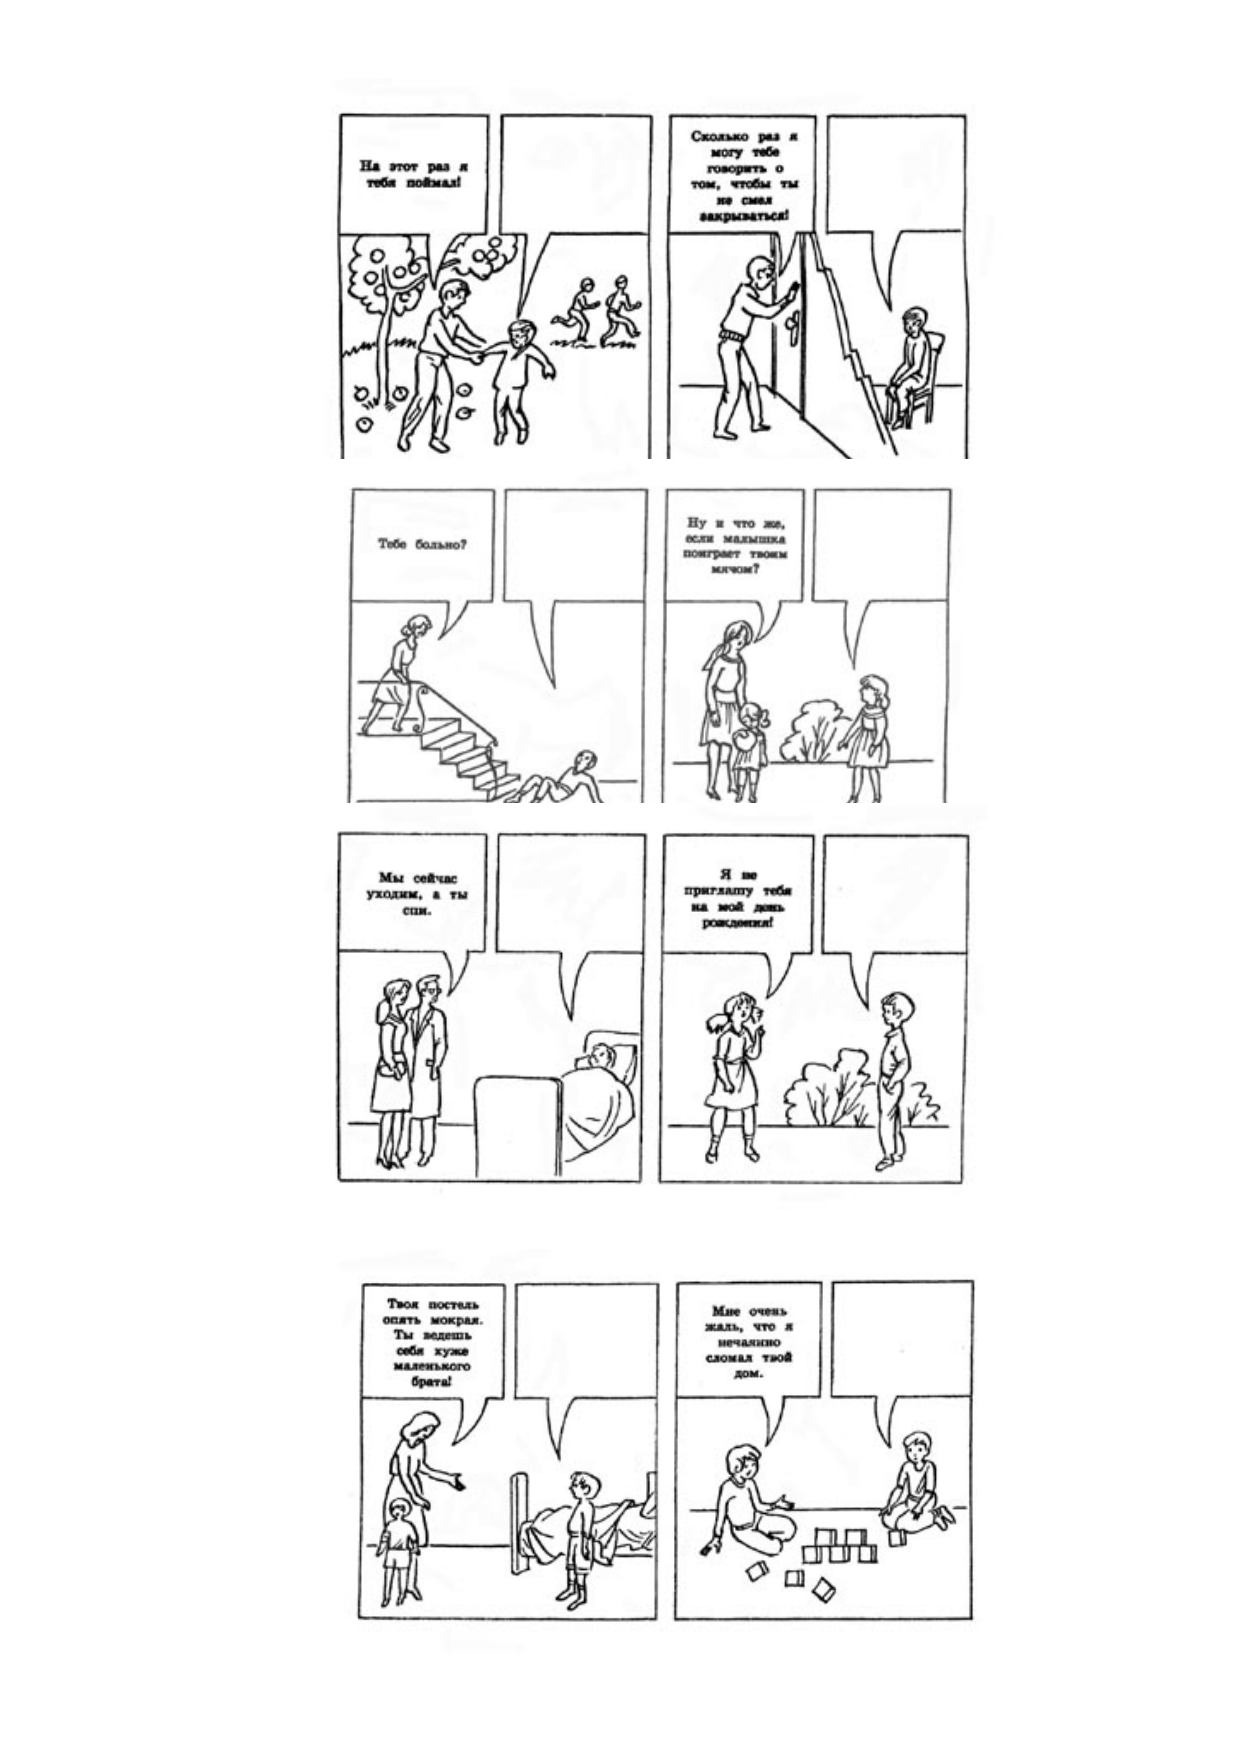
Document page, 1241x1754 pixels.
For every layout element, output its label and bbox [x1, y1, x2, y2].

picture [332, 1249, 989, 1665]
picture [310, 78, 1002, 1205]
